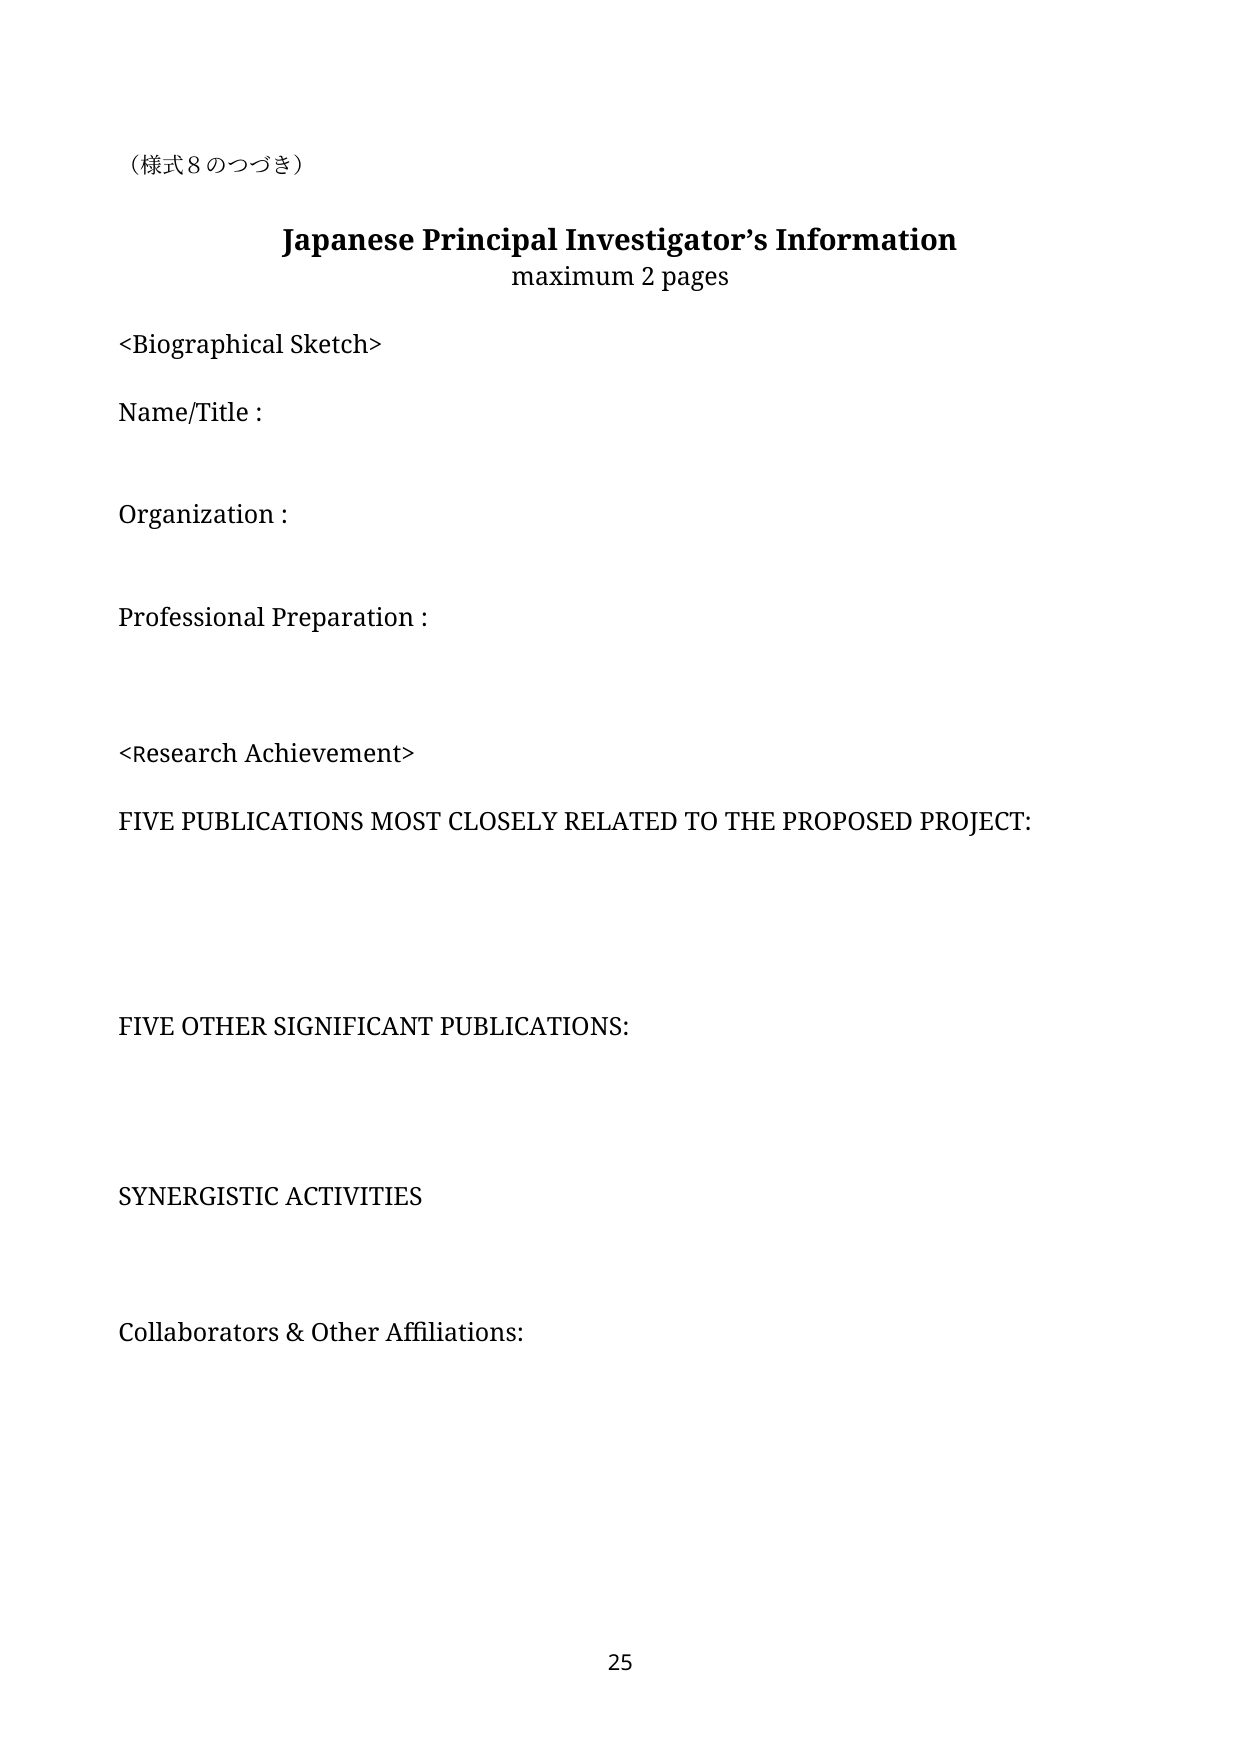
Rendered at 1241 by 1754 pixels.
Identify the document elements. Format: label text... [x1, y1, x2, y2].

text FIVE PUBLICATIONS MOST CLOSELY RELATED TO THE PROPOSED PROJECT: [118, 804, 1122, 838]
text SYNERGISTIC ACTIVITIES [118, 1178, 1122, 1212]
text <Research Achievement> [118, 736, 1122, 770]
text Organization : [118, 497, 1122, 531]
text <Biographical Sketch> [118, 327, 1122, 361]
text Professional Preparation : [118, 599, 1122, 633]
text FIVE OTHER SIGNIFICANT PUBLICATIONS: [118, 1008, 1122, 1042]
text Collaborators & Other Affiliations: [118, 1315, 1122, 1349]
text Japanese Principal Investigator’s Information [118, 219, 1122, 259]
text Name/Title : [118, 395, 1122, 429]
text maximum 2 pages [118, 259, 1122, 293]
text （様式８のつづき） [118, 148, 1122, 179]
